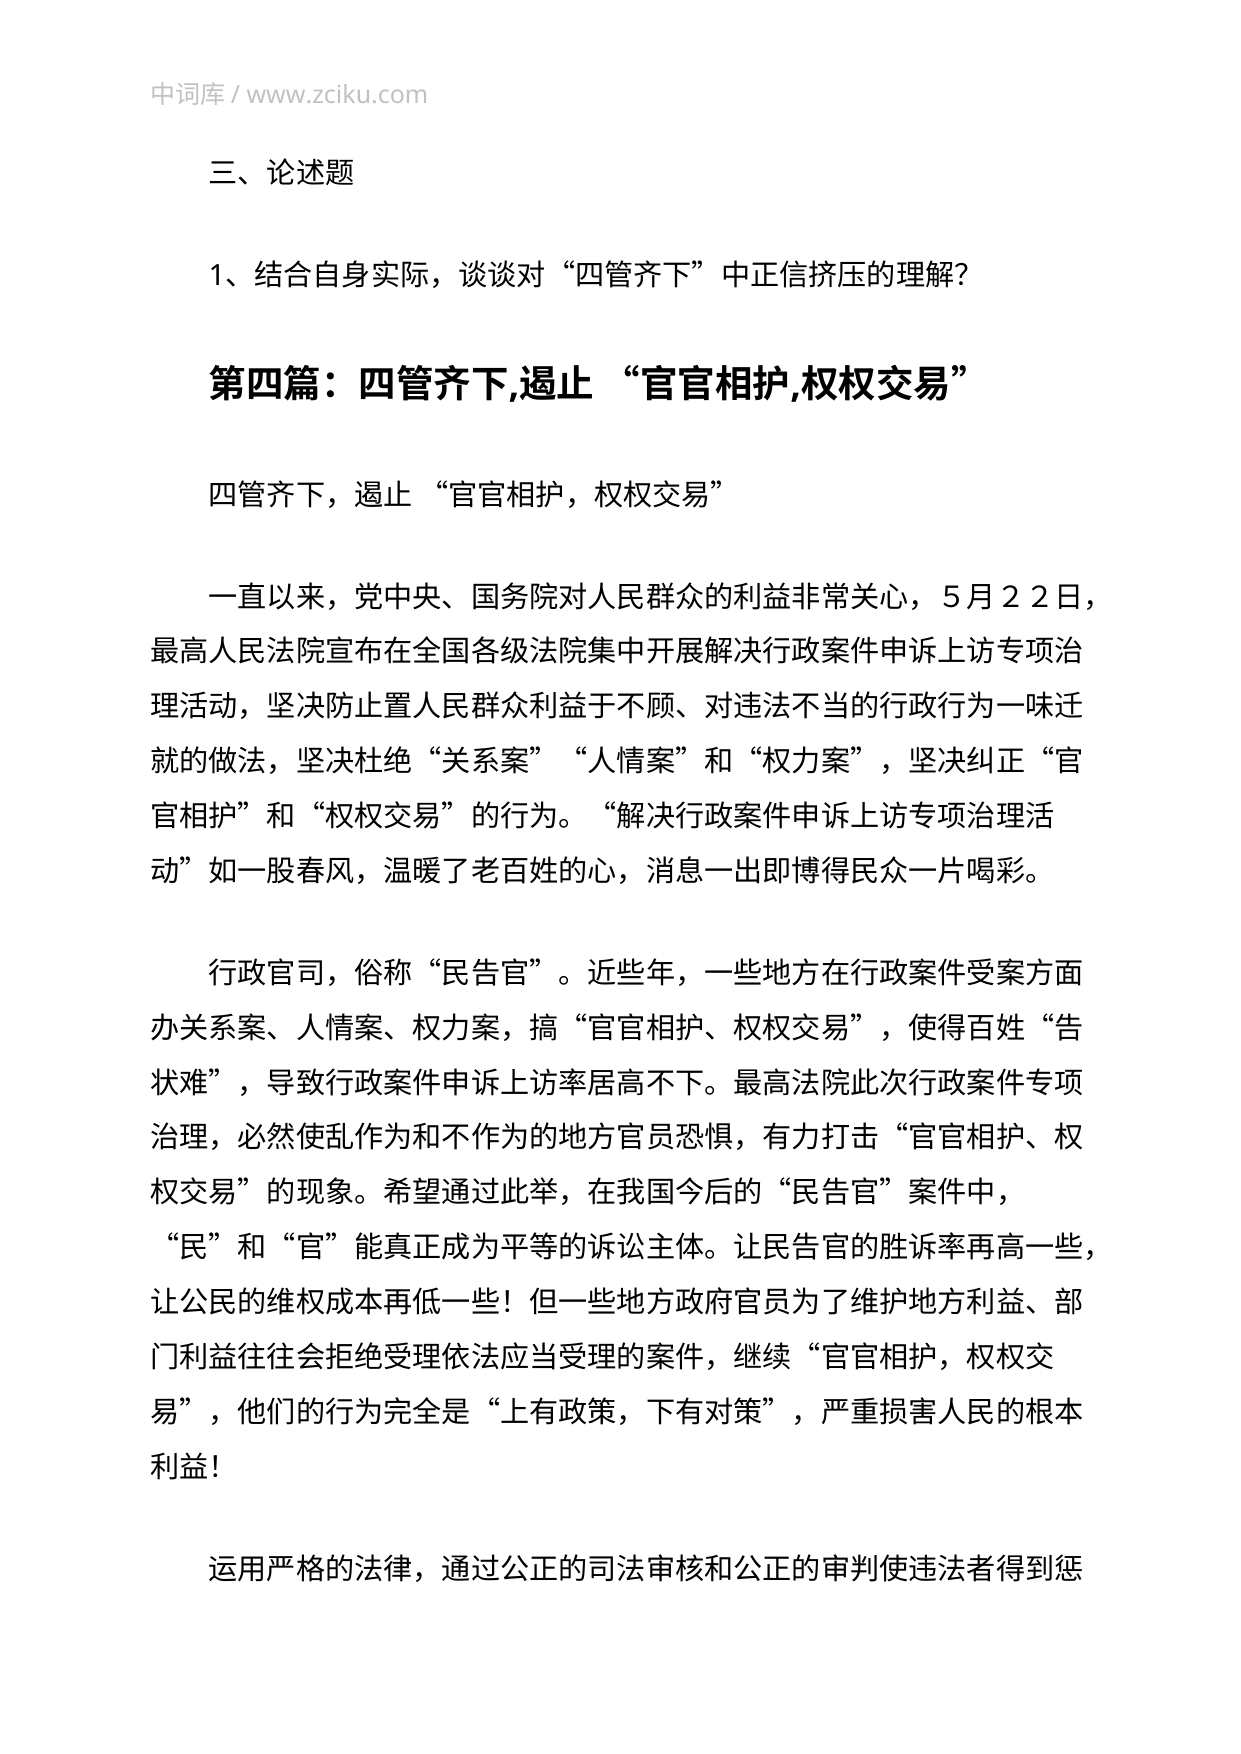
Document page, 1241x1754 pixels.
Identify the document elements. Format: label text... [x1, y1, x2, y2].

text 1、结合自身实际，谈谈对“四管齐下”中正信挤压的理解？ [150, 252, 1090, 294]
text 行政官司，俗称“民告官”。近些年，一些地方在行政案件受案方面办关系案、人情案、权力案，搞“官官相护、权权交易”，使得百姓“告状难”，导致行政案件申诉上访率居高不下。最高法院此次行政案件专项治理，必然使乱作为和不作为的地方官员恐惧，有力打击“官官相护、权权交易”的现象。希望通过此举，在我国今后的“民告官”案件中，“民”和“官”能真正成为平等的诉讼主体。让民告官的胜诉率再高一些，让公民的维权成本再低一些！但一些地方政府官员为了维护地方利益、部门利益往往会拒绝受理依法应当受理的案件，继续“官官相护，权权交易”，他们的行为完全是“上有政策，下有对策”，严重损害人民的根本利益！ [150, 949, 1090, 1486]
text 第四篇：四管齐下,遏止 “官官相护,权权交易” [150, 354, 1090, 408]
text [150, 1545, 1090, 1587]
text 三、论述题 [150, 150, 1090, 192]
text 四管齐下，遏止 “官官相护，权权交易” [150, 471, 1090, 514]
text 一直以来，党中央、国务院对人民群众的利益非常关心，５月２２日，最高人民法院宣布在全国各级法院集中开展解决行政案件申诉上访专项治理活动，坚决防止置人民群众利益于不顾、对违法不当的行政行为一味迁就的做法，坚决杜绝“关系案”“人情案”和“权力案”，坚决纠正“官官相护”和“权权交易”的行为。“解决行政案件申诉上访专项治理活动”如一股春风，温暖了老百姓的心，消息一出即博得民众一片喝彩。 [150, 573, 1090, 890]
